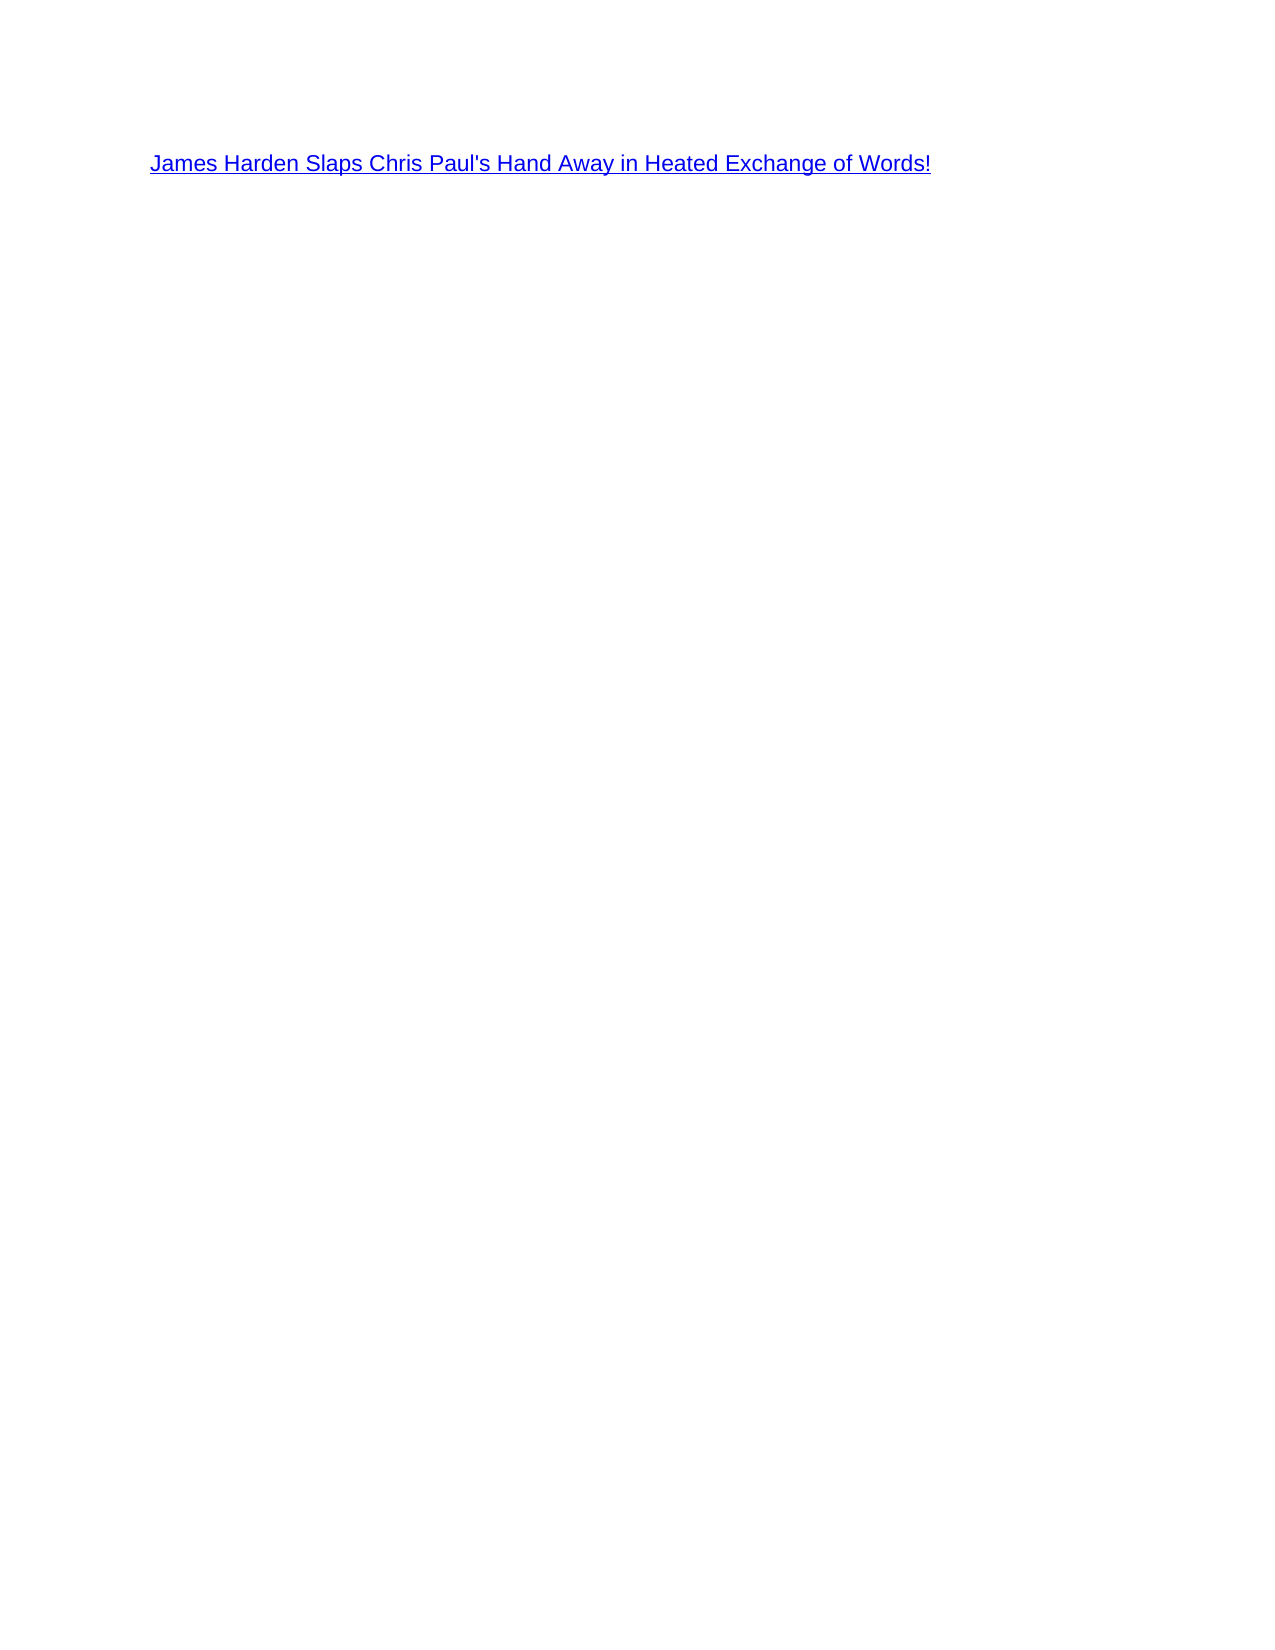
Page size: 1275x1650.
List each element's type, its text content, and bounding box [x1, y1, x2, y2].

text James Harden Slaps Chris Paul's Hand Away in Heated Exchange of Words! [150, 150, 1125, 176]
